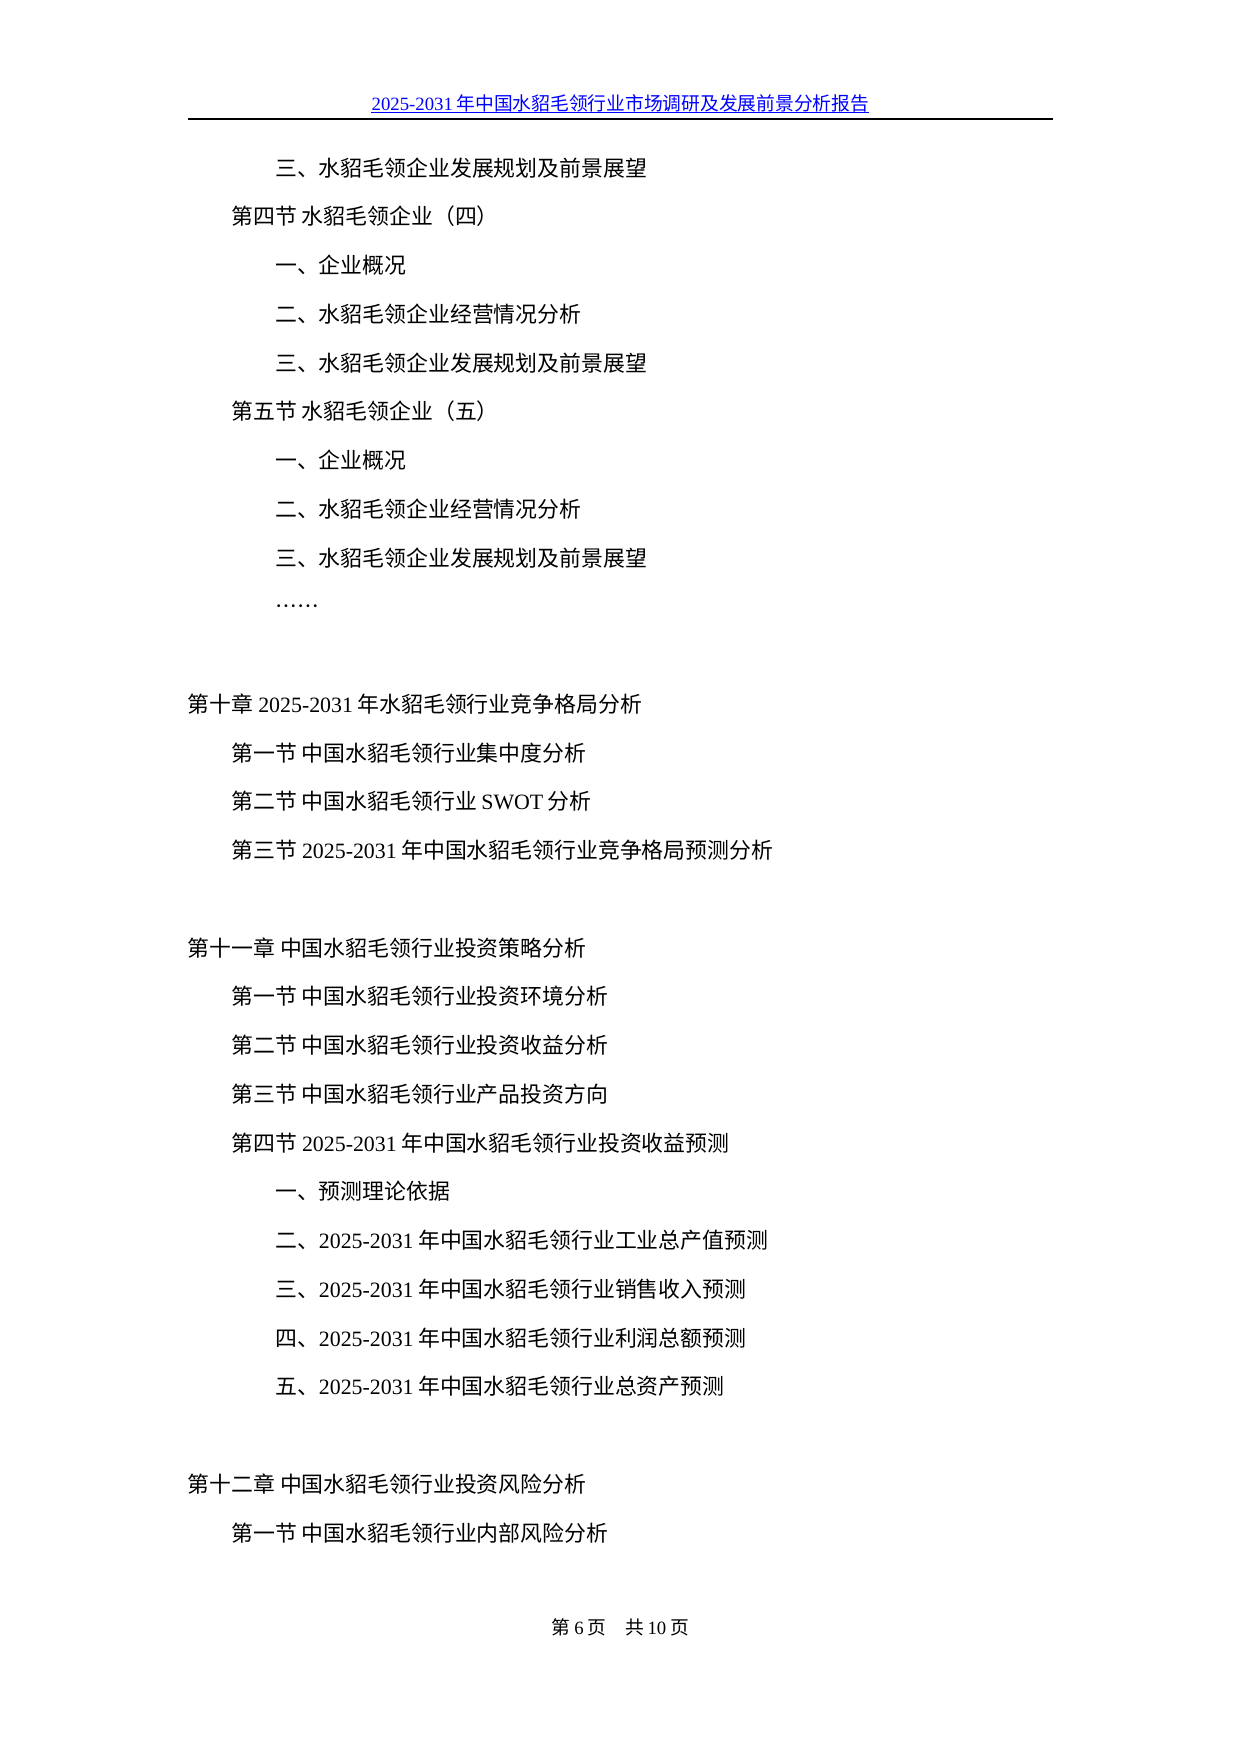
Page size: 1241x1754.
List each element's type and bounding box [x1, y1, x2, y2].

text [187, 150, 1053, 1548]
